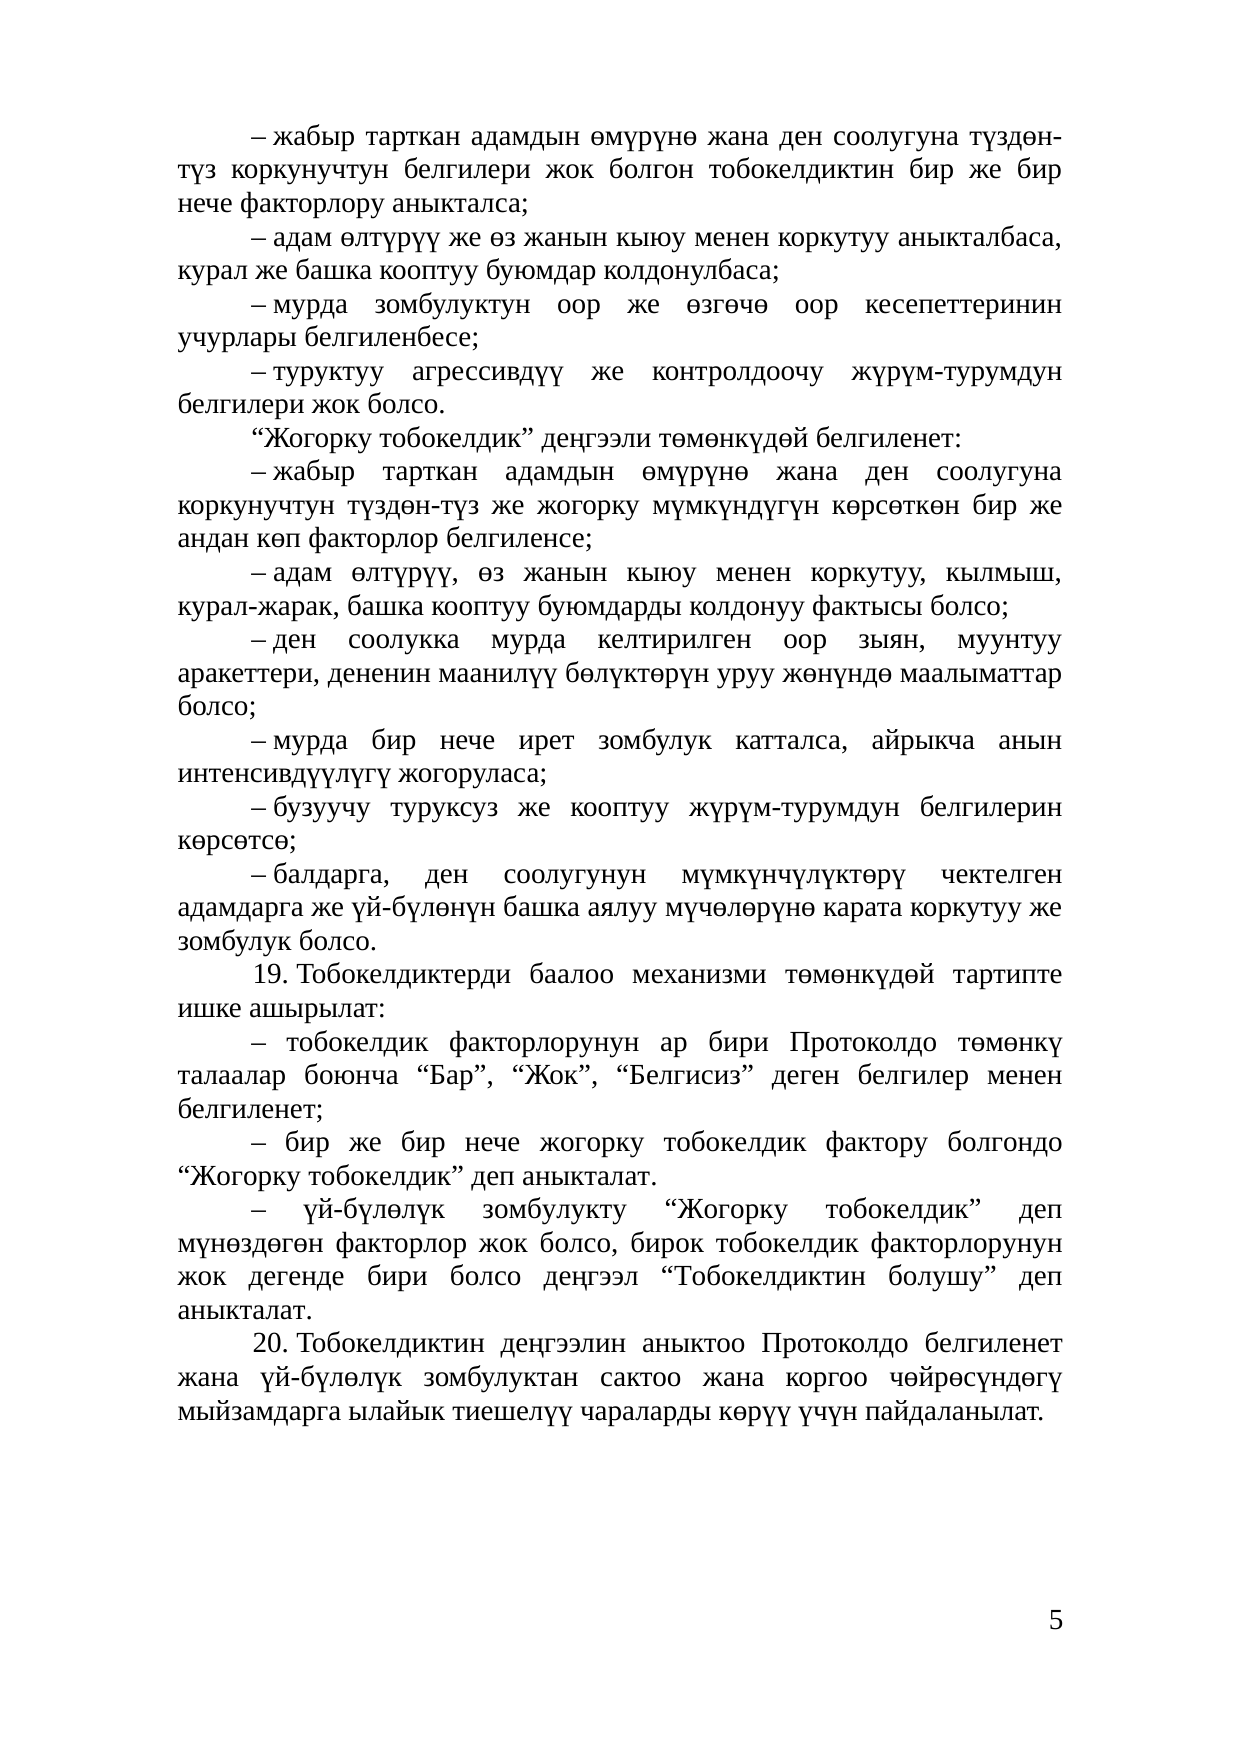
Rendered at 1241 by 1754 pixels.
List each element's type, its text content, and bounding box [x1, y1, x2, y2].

text – жабыр тарткан адамдын өмүрүнө жана ден соолугуна түздөн-түз коркунучтун белгилери жок болгон тобокелдиктин бир же бир нече факторлору аныкталса; [177, 118, 1063, 219]
list Тобокелдиктерди баалоо механизми төмөнкүдөй тартипте ишке ашырылат: [177, 957, 1063, 1024]
text – бузуучу туруксуз же кооптуу жүрүм-турумдун белгилерин көрсөтсө; [177, 789, 1063, 856]
text – балдарга, ден соолугунун мүмкүнчүлүктөрү чектелген адамдарга же үй-бүлөнүн башка аялуу мүчөлөрүнө карата коркутуу же зомбулук болсо. [177, 856, 1063, 957]
text – адам өлтүрүү же өз жанын кыюу менен коркутуу аныкталбаса, курал же башка кооптуу буюмдар колдонулбаса; [177, 219, 1063, 286]
text – ден соолукка мурда келтирилген оор зыян, муунтуу аракеттери, дененин маанилүү бөлүктөрүн уруу жөнүндө маалыматтар болсо; [177, 621, 1063, 722]
text – тобокелдик факторлорунун ар бири Протоколдо төмөнкү талаалар боюнча “Бар”, “Жок”, “Белгисиз” деген белгилер менен белгиленет; [177, 1024, 1063, 1124]
text “Жогорку тобокелдик” деңгээли төмөнкүдөй белгиленет: [177, 420, 1063, 453]
text – мурда зомбулуктун оор же өзгөчө оор кесепеттеринин учурлары белгиленбесе; [177, 286, 1063, 353]
text – үй-бүлөлүк зомбулукту “Жогорку тобокелдик” деп мүнөздөгөн факторлор жок болсо, бирок тобокелдик факторлорунун жок дегенде бири болсо деңгээл “Тобокелдиктин болушу” деп аныкталат. [177, 1191, 1063, 1326]
text – бир же бир нече жогорку тобокелдик фактору болгондо “Жогорку тобокелдик” деп аныкталат. [177, 1124, 1063, 1191]
list Тобокелдиктин деңгээлин аныктоо Протоколдо белгиленет жана үй-бүлөлүк зомбулуктан сактоо жана коргоо чөйрөсүндөгү мыйзамдарга ылайык тиешелүү чараларды көрүү үчүн пайдаланылат. [177, 1326, 1063, 1426]
text – мурда бир нече ирет зомбулук катталса, айрыкча анын интенсивдүүлүгү жогоруласа; [177, 722, 1063, 789]
text – жабыр тарткан адамдын өмүрүнө жана ден соолугуна коркунучтун түздөн-түз же жогорку мүмкүндүгүн көрсөткөн бир же андан көп факторлор белгиленсе; [177, 453, 1063, 554]
text – адам өлтүрүү, өз жанын кыюу менен коркутуу, кылмыш, курал-жарак, башка кооптуу буюмдарды колдонуу фактысы болсо; [177, 554, 1063, 621]
text – туруктуу агрессивдүү же контролдоочу жүрүм-турумдун белгилери жок болсо. [177, 353, 1063, 420]
